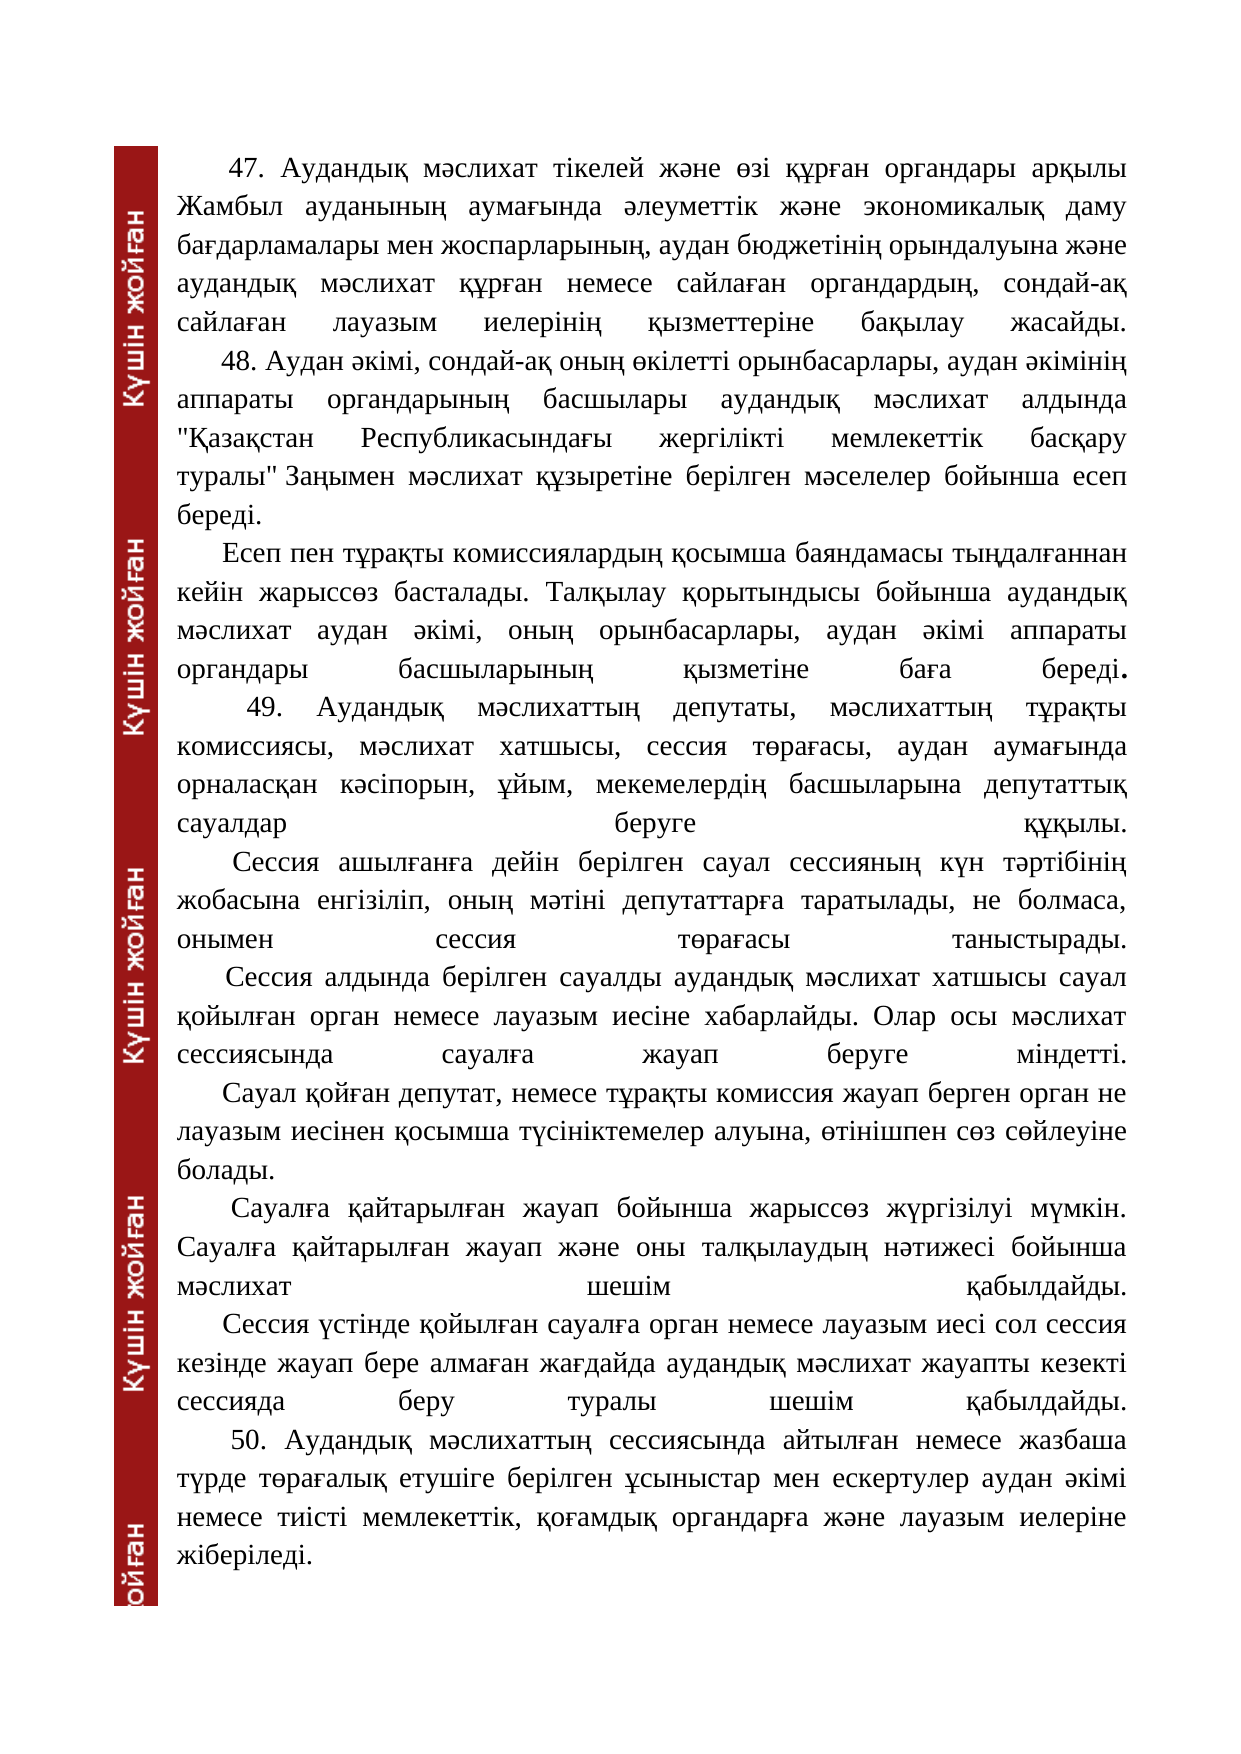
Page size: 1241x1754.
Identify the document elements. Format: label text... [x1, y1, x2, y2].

picture [114, 146, 158, 150]
picture [114, 1571, 158, 1606]
